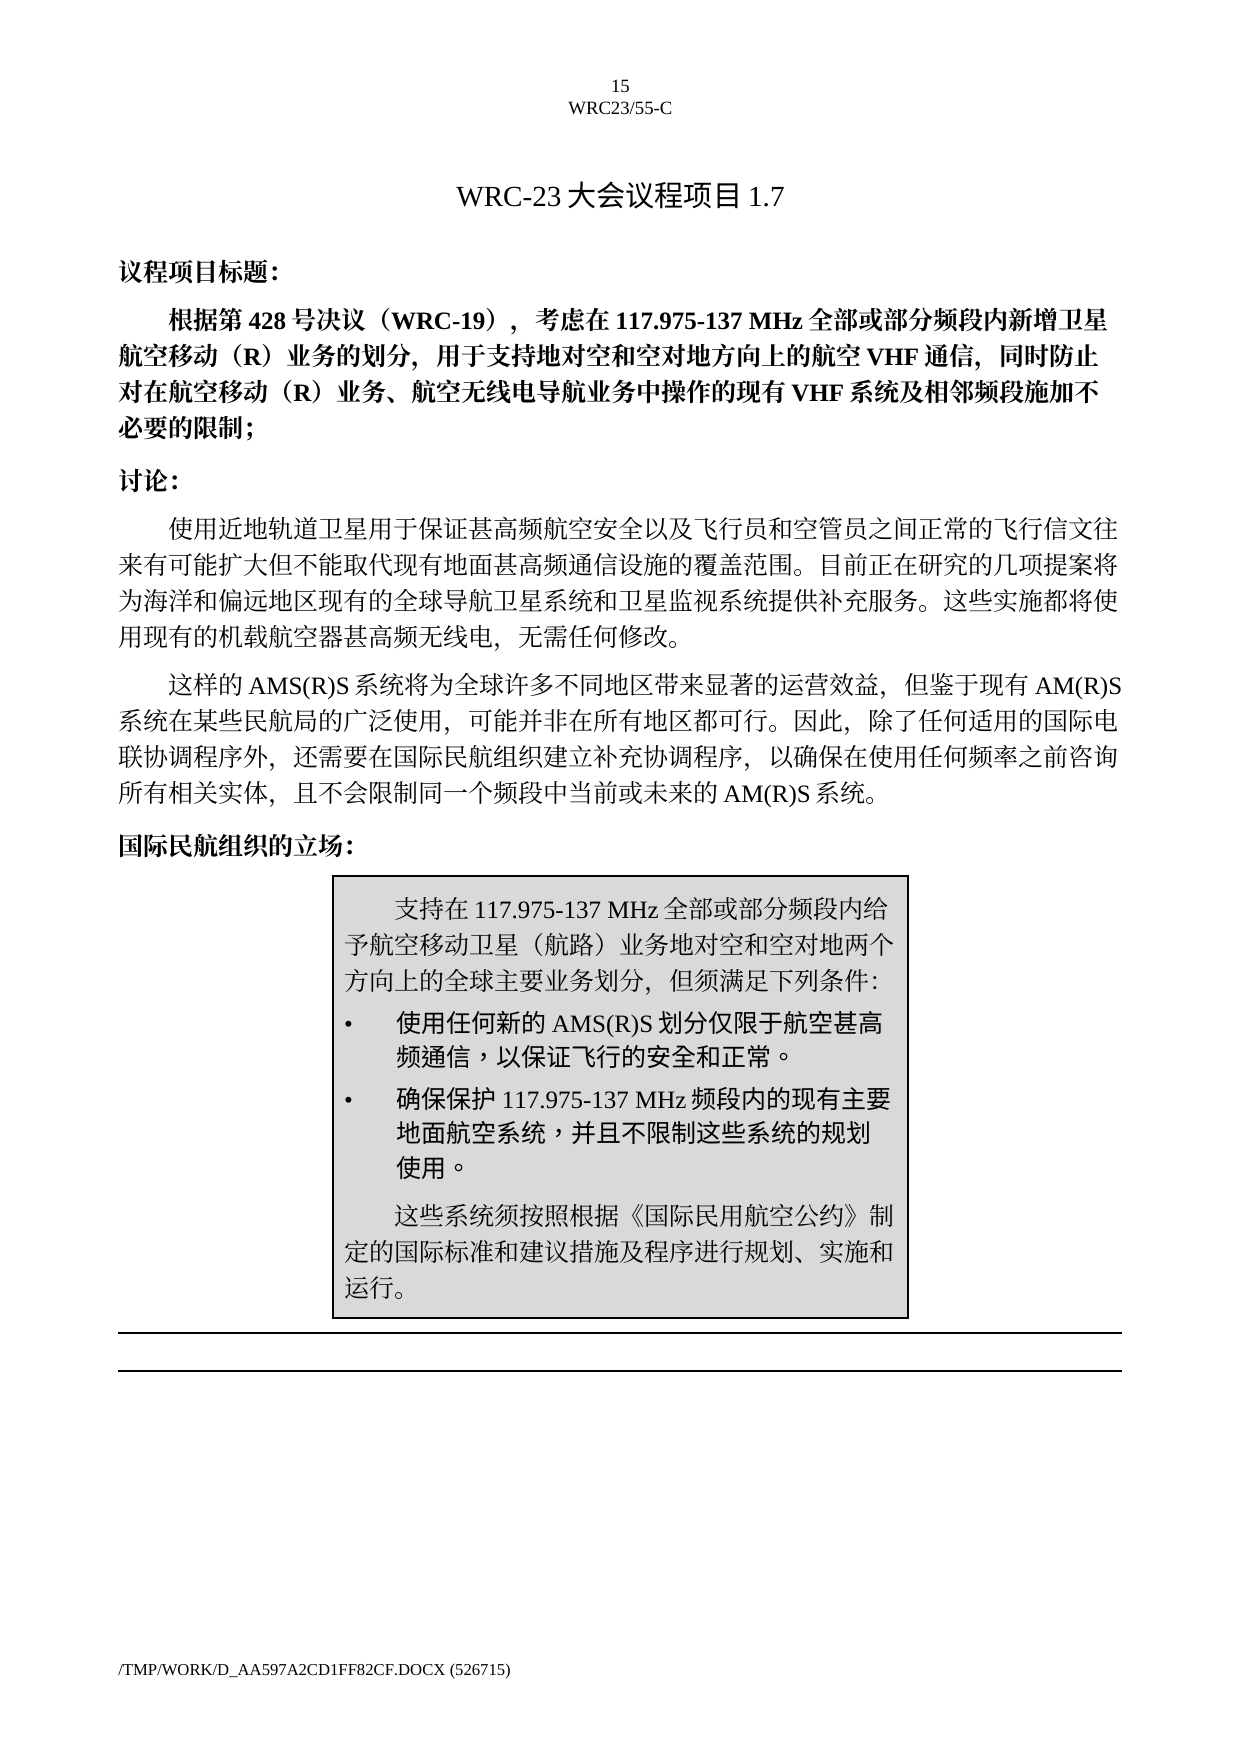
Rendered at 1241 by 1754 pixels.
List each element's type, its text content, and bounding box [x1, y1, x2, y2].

subtitle 国际民航组织的立场： [118, 826, 1122, 862]
table_header 支持在117.975-137 MHz全部或部分频段内给予航空移动卫星（航路）业务地对空和空对地两个方向上的全球主要业务划分，但须满足下列条件： • 使用任何新的AMS(R)S划分仅限于航空甚高频通信，以保证飞行的安全和正常。 • 确保保护117.975-137 MHz频段内的现有主要地面航空系统，并且不限制这些系统的规划使用。 这些系统须按照根据《国际民用航空公约》制定的国际标准和建议措施及程序进行规划、实施和运行。 [334, 877, 907, 1317]
text 这样的AMS(R)S系统将为全球许多不同地区带来显著的运营效益，但鉴于现有AM(R)S系统在某些民航局的广泛使用，可能并非在所有地区都可行。因此，除了任何适用的国际电联协调程序外，还需要在国际民航组织建立补充协调程序，以确保在使用任何频率之前咨询所有相关实体，且不会限制同一个频段中当前或未来的AM(R)S系统。 [118, 666, 1122, 810]
subtitle 议程项目标题： [118, 252, 1122, 288]
text 使用近地轨道卫星用于保证甚高频航空安全以及飞行员和空管员之间正常的飞行信文往来有可能扩大但不能取代现有地面甚高频通信设施的覆盖范围。目前正在研究的几项提案将为海洋和偏远地区现有的全球导航卫星系统和卫星监视系统提供补充服务。这些实施都将使用现有的机载航空器甚高频无线电，无需任何修改。 [118, 510, 1122, 653]
subtitle 讨论： [118, 461, 1122, 497]
text WRC-23大会议程项目1.7 [118, 173, 1122, 215]
text 根据第428号决议（WRC-19），考虑在117.975-137 MHz全部或部分频段内新增卫星航空移动（R）业务的划分，用于支持地对空和空对地方向上的航空VHF通信，同时防止对在航空移动（R）业务、航空无线电导航业务中操作的现有VHF系统及相邻频段施加不必要的限制； [118, 301, 1122, 445]
